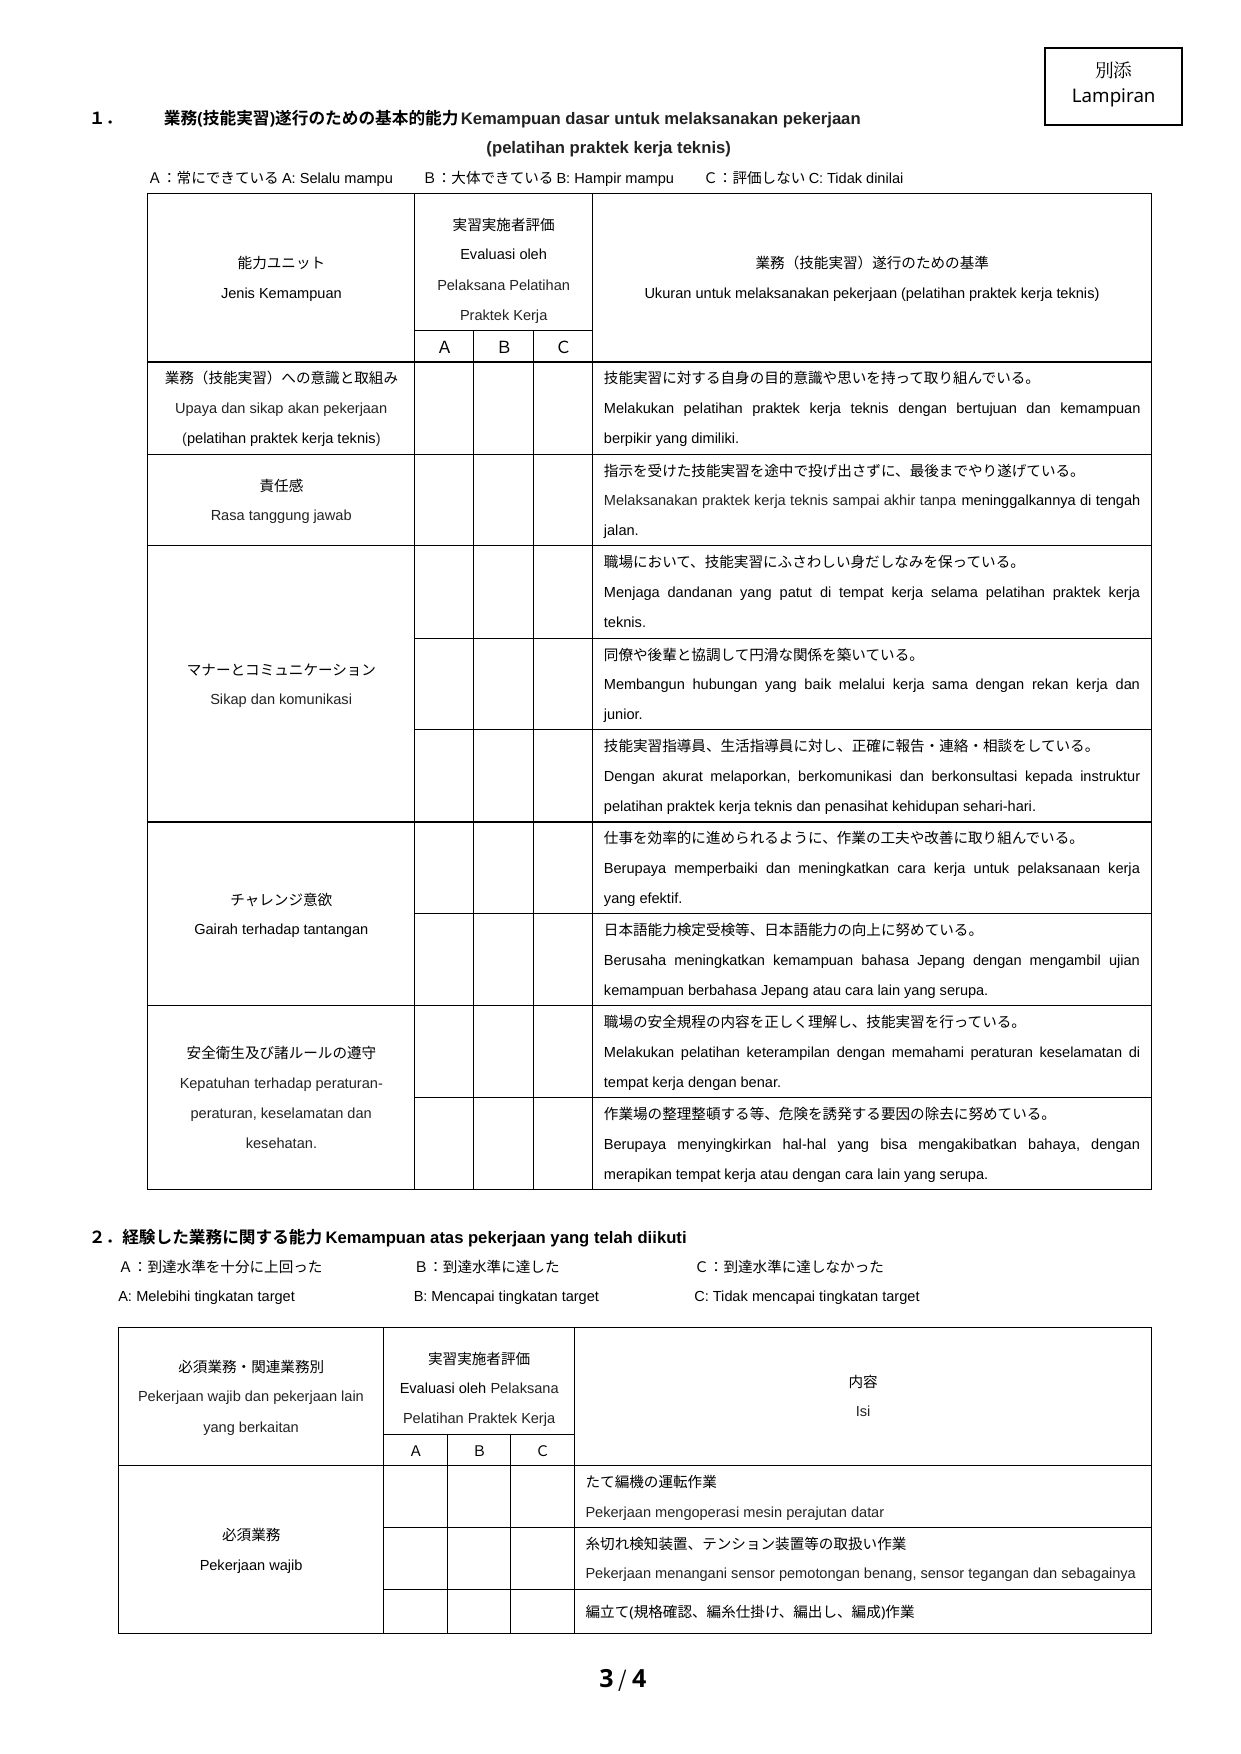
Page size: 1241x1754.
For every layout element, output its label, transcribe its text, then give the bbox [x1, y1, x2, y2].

table_cell [534, 1098, 592, 1189]
table_cell [415, 546, 473, 637]
table_cell 安全衛生及び諸ルールの遵守 Kepatuhan terhadap peraturan-peraturan, keselamatan dan kesehatan. [148, 1006, 414, 1189]
table_cell Ｂ [474, 331, 533, 361]
table_cell [415, 914, 473, 1005]
table_cell 作業場の整理整頓する等、危険を誘発する要因の除去に努めている。 Berupaya menyingkirkan hal-hal yang bisa mengakibatkan bahaya, dengan merapikan tempat kerja atau dengan cara lain yang serupa. [593, 1098, 1151, 1189]
table_cell [448, 1528, 510, 1588]
table_cell [474, 823, 533, 913]
table_cell Ａ [415, 331, 473, 361]
table_cell [534, 730, 592, 821]
table_cell [534, 639, 592, 729]
table_cell [474, 730, 533, 821]
table_cell 糸切れ検知装置、テンション装置等の取扱い作業 Pekerjaan menangani sensor pemotongan benang, sensor tegangan dan sebagainya [575, 1528, 1151, 1588]
table_cell 職場の安全規程の内容を正しく理解し、技能実習を行っている。 Melakukan pelatihan keterampilan dengan memahami peraturan keselamatan di tempat kerja dengan benar. [593, 1006, 1151, 1097]
table_cell マナーとコミュニケーション Sikap dan komunikasi [148, 546, 414, 821]
table_cell [474, 363, 533, 453]
table_header 必須業務・関連業務別 Pekerjaan wajib dan pekerjaan lain yang berkaitan [119, 1328, 383, 1465]
table_cell 同僚や後輩と協調して円滑な関係を築いている。 Membangun hubungan yang baik melalui kerja sama dengan rekan kerja dan junior. [593, 639, 1151, 729]
table_cell 責任感 Rasa tanggung jawab [148, 455, 414, 545]
table_cell [415, 1006, 473, 1097]
table_cell [415, 639, 473, 729]
table_cell Ｃ [534, 331, 592, 361]
table_cell [474, 546, 533, 637]
table_cell [511, 1590, 574, 1633]
table_cell [474, 914, 533, 1005]
table_cell 技能実習指導員、生活指導員に対し、正確に報告・連絡・相談をしている。 Dengan akurat melaporkan, berkomunikasi dan berkonsultasi kepada instruktur pelatihan praktek kerja teknis dan penasihat kehidupan sehari-hari. [593, 730, 1151, 821]
table_cell 技能実習に対する自身の目的意識や思いを持って取り組んでいる。 Melakukan pelatihan praktek kerja teknis dengan bertujuan dan kemampuan berpikir yang dimiliki. [593, 363, 1151, 453]
table_cell Ａ [384, 1435, 447, 1465]
table_cell 指示を受けた技能実習を途中で投げ出さずに、最後までやり遂げている。 Melaksanakan praktek kerja teknis sampai akhir tanpa meninggalkannya di tengah jalan. [593, 455, 1151, 545]
table_cell [511, 1466, 574, 1527]
table_cell [534, 823, 592, 913]
table_header 業務（技能実習）遂行のための基準 Ukuran untuk melaksanakan pekerjaan (pelatihan praktek kerja teknis) [593, 194, 1151, 361]
table_cell Ｃ [511, 1435, 574, 1465]
table_cell 日本語能力検定受検等、日本語能力の向上に努めている。 Berusaha meningkatkan kemampuan bahasa Jepang dengan mengambil ujian kemampuan berbahasa Jepang atau cara lain yang serupa. [593, 914, 1151, 1005]
table_cell [448, 1590, 510, 1633]
table_header 内容 Isi [575, 1328, 1151, 1465]
table_cell 職場において、技能実習にふさわしい身だしなみを保っている。 Menjaga dandanan yang patut di tempat kerja selama pelatihan praktek kerja teknis. [593, 546, 1151, 637]
table_cell 業務（技能実習）への意識と取組み Upaya dan sikap akan pekerjaan (pelatihan praktek kerja teknis) [148, 363, 414, 453]
table_cell [474, 1006, 533, 1097]
table_cell [415, 1098, 473, 1189]
table_cell [448, 1466, 510, 1527]
table_header 実習実施者評価 Evaluasi oleh Pelaksana Pelatihan Praktek Kerja [384, 1328, 574, 1434]
table_cell [534, 363, 592, 453]
text Ａ：到達水準を十分に上回った Ｂ：到達水準に達した Ｃ：到達水準に達しなかった [118, 1251, 1152, 1281]
table_cell 必須業務 Pekerjaan wajib [119, 1466, 383, 1633]
table_cell [474, 639, 533, 729]
table_cell [384, 1590, 447, 1633]
text A: Melebihi tingkatan target B: Mencapai tingkatan target C: Tidak mencapai tingkatan target [118, 1281, 1152, 1312]
table_cell [534, 455, 592, 545]
table_header 実習実施者評価 Evaluasi oleh Pelaksana Pelatihan Praktek Kerja [415, 194, 592, 330]
table_cell チャレンジ意欲 Gairah terhadap tantangan [148, 823, 414, 1005]
table_cell 仕事を効率的に進められるように、作業の工夫や改善に取り組んでいる。 Berupaya memperbaiki dan meningkatkan cara kerja untuk pelaksanaan kerja yang efektif. [593, 823, 1151, 913]
table_cell [415, 823, 473, 913]
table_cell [575, 1590, 1151, 1633]
table_cell [384, 1466, 447, 1527]
table_cell [384, 1528, 447, 1588]
list 業務(技能実習)遂行のための基本的能力 Kemampuan dasar untuk melaksanakan pekerjaan [89, 102, 1152, 132]
list (pelatihan praktek kerja teknis) [164, 132, 1152, 162]
table_cell [474, 455, 533, 545]
table_cell [415, 730, 473, 821]
table_cell [534, 914, 592, 1005]
text ２．経験した業務に関する能力Kemampuan atas pekerjaan yang telah diikuti [89, 1221, 1152, 1251]
text Ａ：常にできている A: Selalu mampu Ｂ：大体できている B: Hampir mampu Ｃ：評価しない C: Tidak dinilai [118, 162, 1152, 193]
table_cell [534, 1006, 592, 1097]
table_cell [534, 546, 592, 637]
table_cell [415, 455, 473, 545]
table_cell [415, 363, 473, 453]
table_cell [511, 1528, 574, 1588]
table_header 能力ユニット Jenis Kemampuan [148, 194, 414, 361]
table_cell たて編機の運転作業 Pekerjaan mengoperasi mesin perajutan datar [575, 1466, 1151, 1527]
table_cell [474, 1098, 533, 1189]
table_cell Ｂ [448, 1435, 510, 1465]
